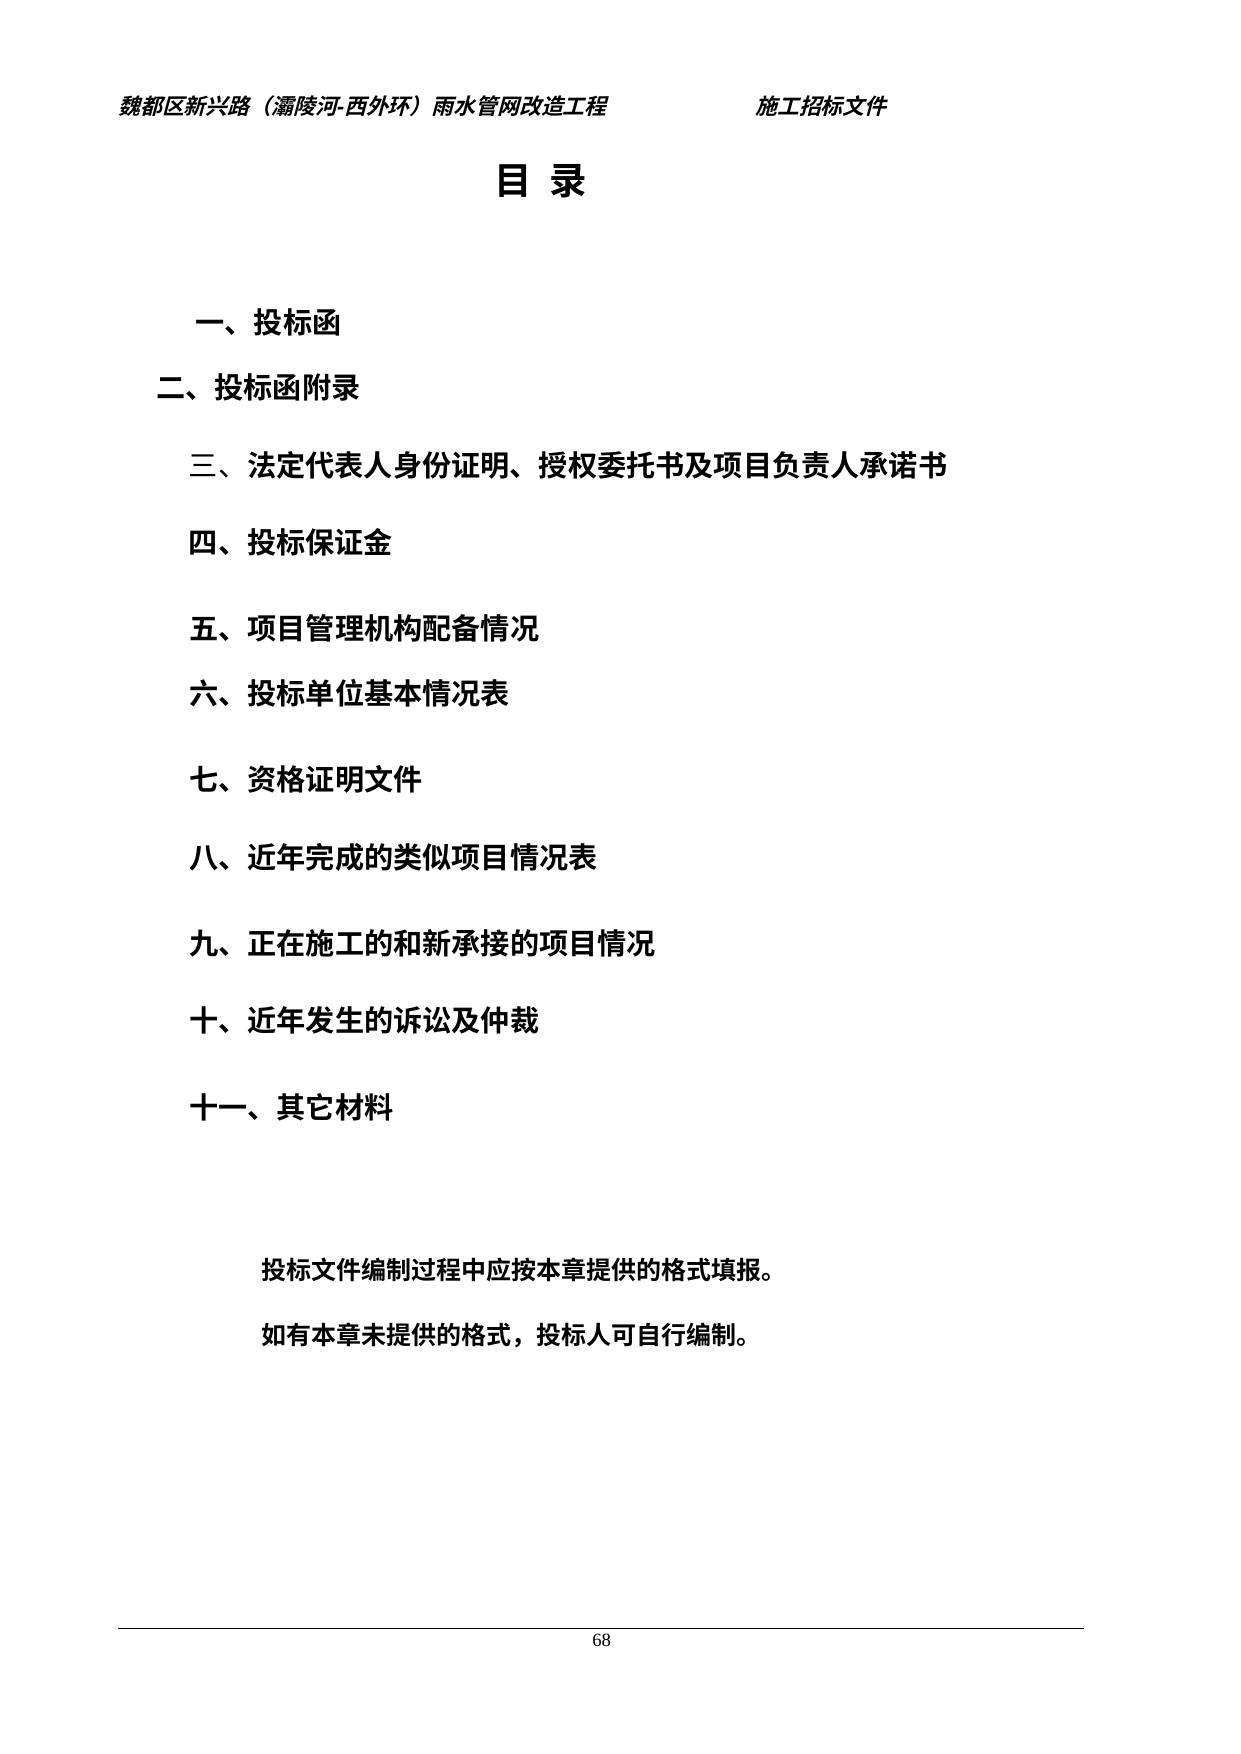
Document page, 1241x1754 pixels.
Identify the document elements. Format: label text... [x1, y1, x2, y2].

text 七、资格证明文件 [118, 746, 1122, 811]
text 一、投标函 [137, 288, 1122, 353]
text 二、投标函附录 [118, 353, 1122, 418]
text 十一、其它材料 [118, 1073, 1100, 1138]
text 五、项目管理机构配备情况 [118, 594, 1122, 659]
text 九、正在施工的和新承接的项目情况 [118, 909, 1122, 974]
text 目 录 [118, 146, 1122, 211]
text 十、近年发生的诉讼及仲裁 [118, 987, 1100, 1052]
text 如有本章未提供的格式，投标人可自行编制。 [262, 1301, 1122, 1366]
text 三、法定代表人身份证明、授权委托书及项目负责人承诺书 [118, 431, 1122, 496]
text 投标文件编制过程中应按本章提供的格式填报。 [262, 1236, 1122, 1301]
text 六、投标单位基本情况表 [118, 659, 1100, 724]
text 四、投标保证金 [118, 508, 1122, 573]
text 八、近年完成的类似项目情况表 [118, 823, 1100, 888]
